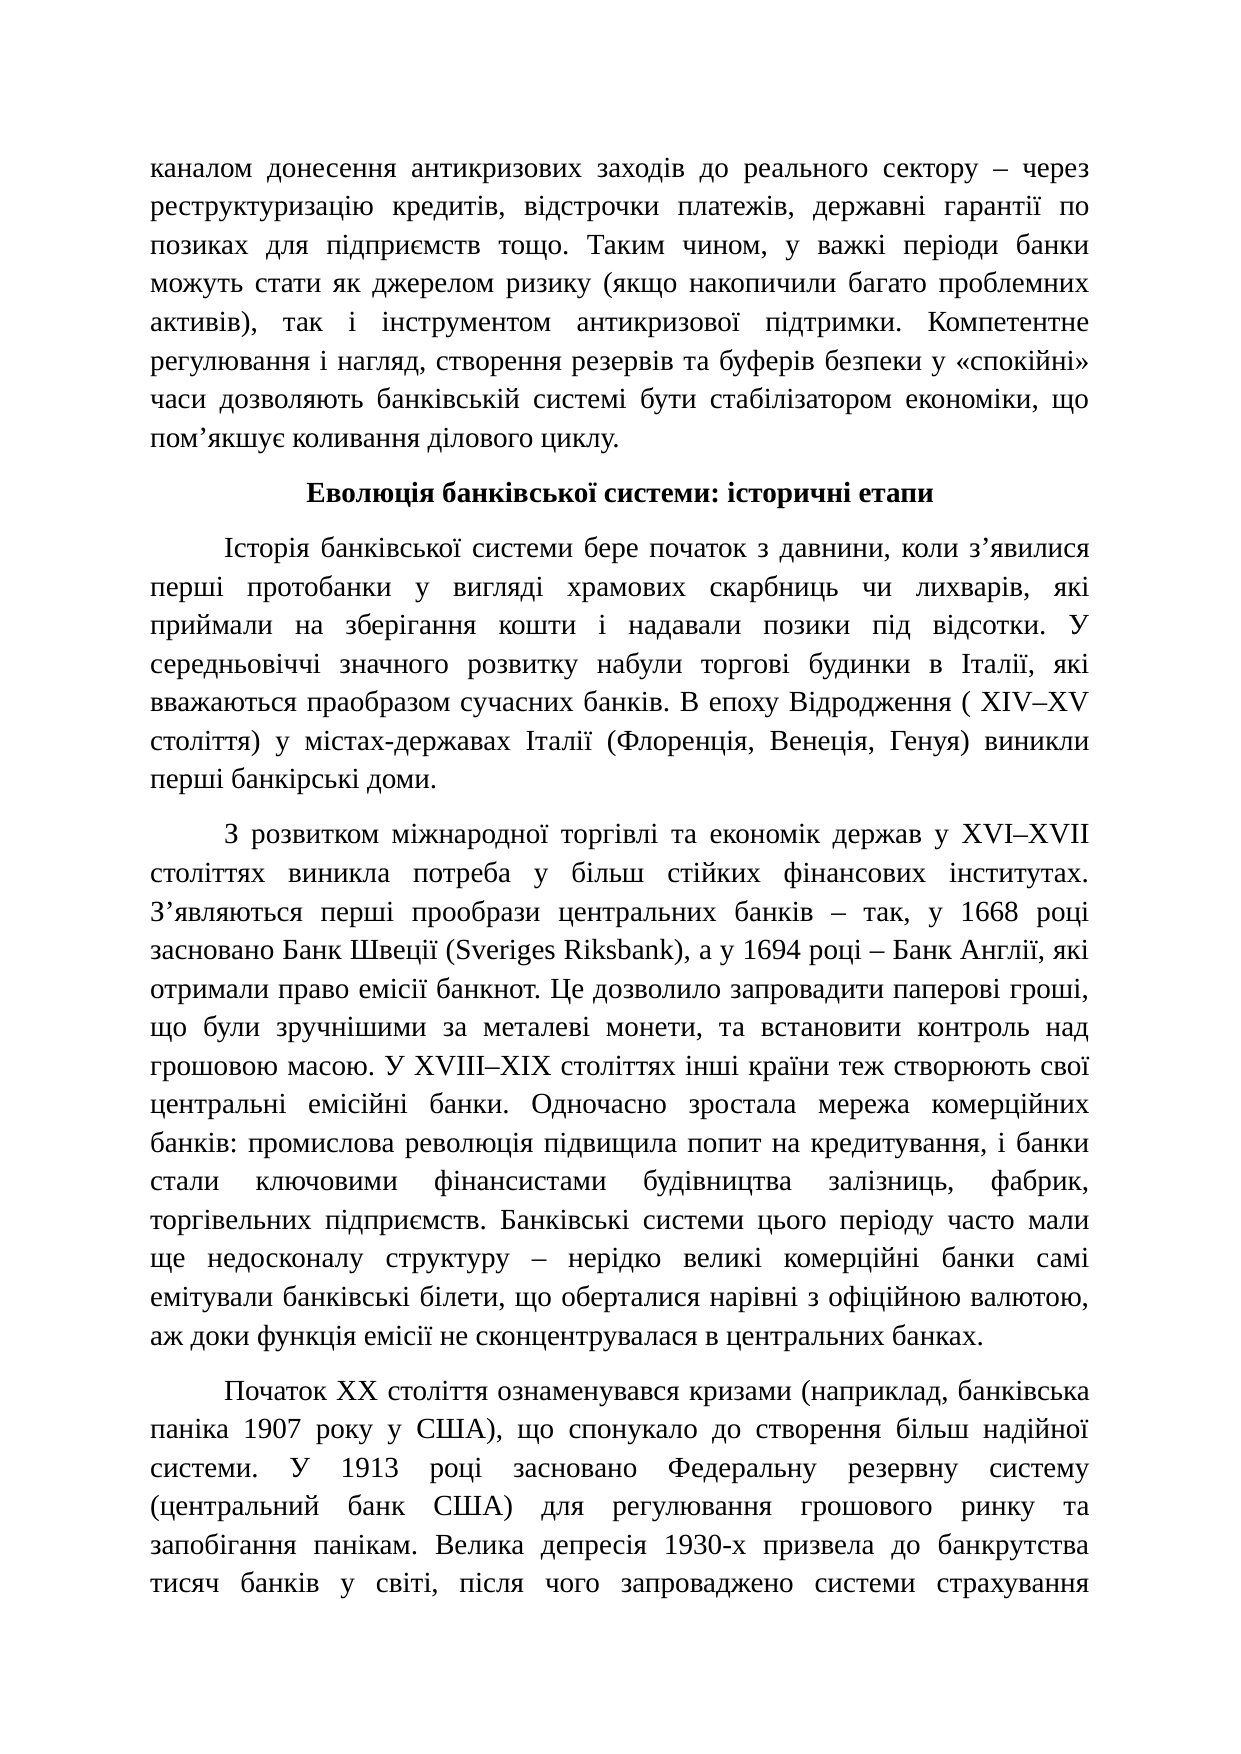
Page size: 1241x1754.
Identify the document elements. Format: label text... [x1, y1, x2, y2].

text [150, 150, 1090, 453]
text Еволюція банківської системи: історичні етапи [150, 475, 1090, 508]
text З розвитком міжнародної торгівлі та економік держав у XVI–XVII століттях виникла потреба у більш стійких фінансових інститутах. З’являються перші прообрази центральних банків – так, у 1668 році засновано Банк Швеції (Sveriges Riksbank), а у 1694 році – Банк Англії, які отримали право емісії банкнот. Це дозволило запровадити паперові гроші, що були зручнішими за металеві монети, та встановити контроль над грошовою масою. У XVIII–XIX століттях інші країни теж створюють свої центральні емісійні банки. Одночасно зростала мережа комерційних банків: промислова революція підвищила попит на кредитування, і банки стали ключовими фінансистами будівництва залізниць, фабрик, торгівельних підприємств. Банківські системи цього періоду часто мали ще недосконалу структуру – нерідко великі комерційні банки самі емітували банківські білети, що оберталися нарівні з офіційною валютою, аж доки функція емісії не сконцентрувалася в центральних банках. [150, 817, 1090, 1351]
text Історія банківської системи бере початок з давнини, коли з’явилися перші протобанки у вигляді храмових скарбниць чи лихварів, які приймали на зберігання кошти і надавали позики під відсотки. У середньовіччі значного розвитку набули торгові будинки в Італії, які вважаються праобразом сучасних банків. В епоху Відродження ( XIV–XV століття) у містах-державах Італії (Флоренція, Венеція, Генуя) виникли перші банкірські доми. [150, 530, 1090, 795]
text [150, 1373, 1090, 1599]
